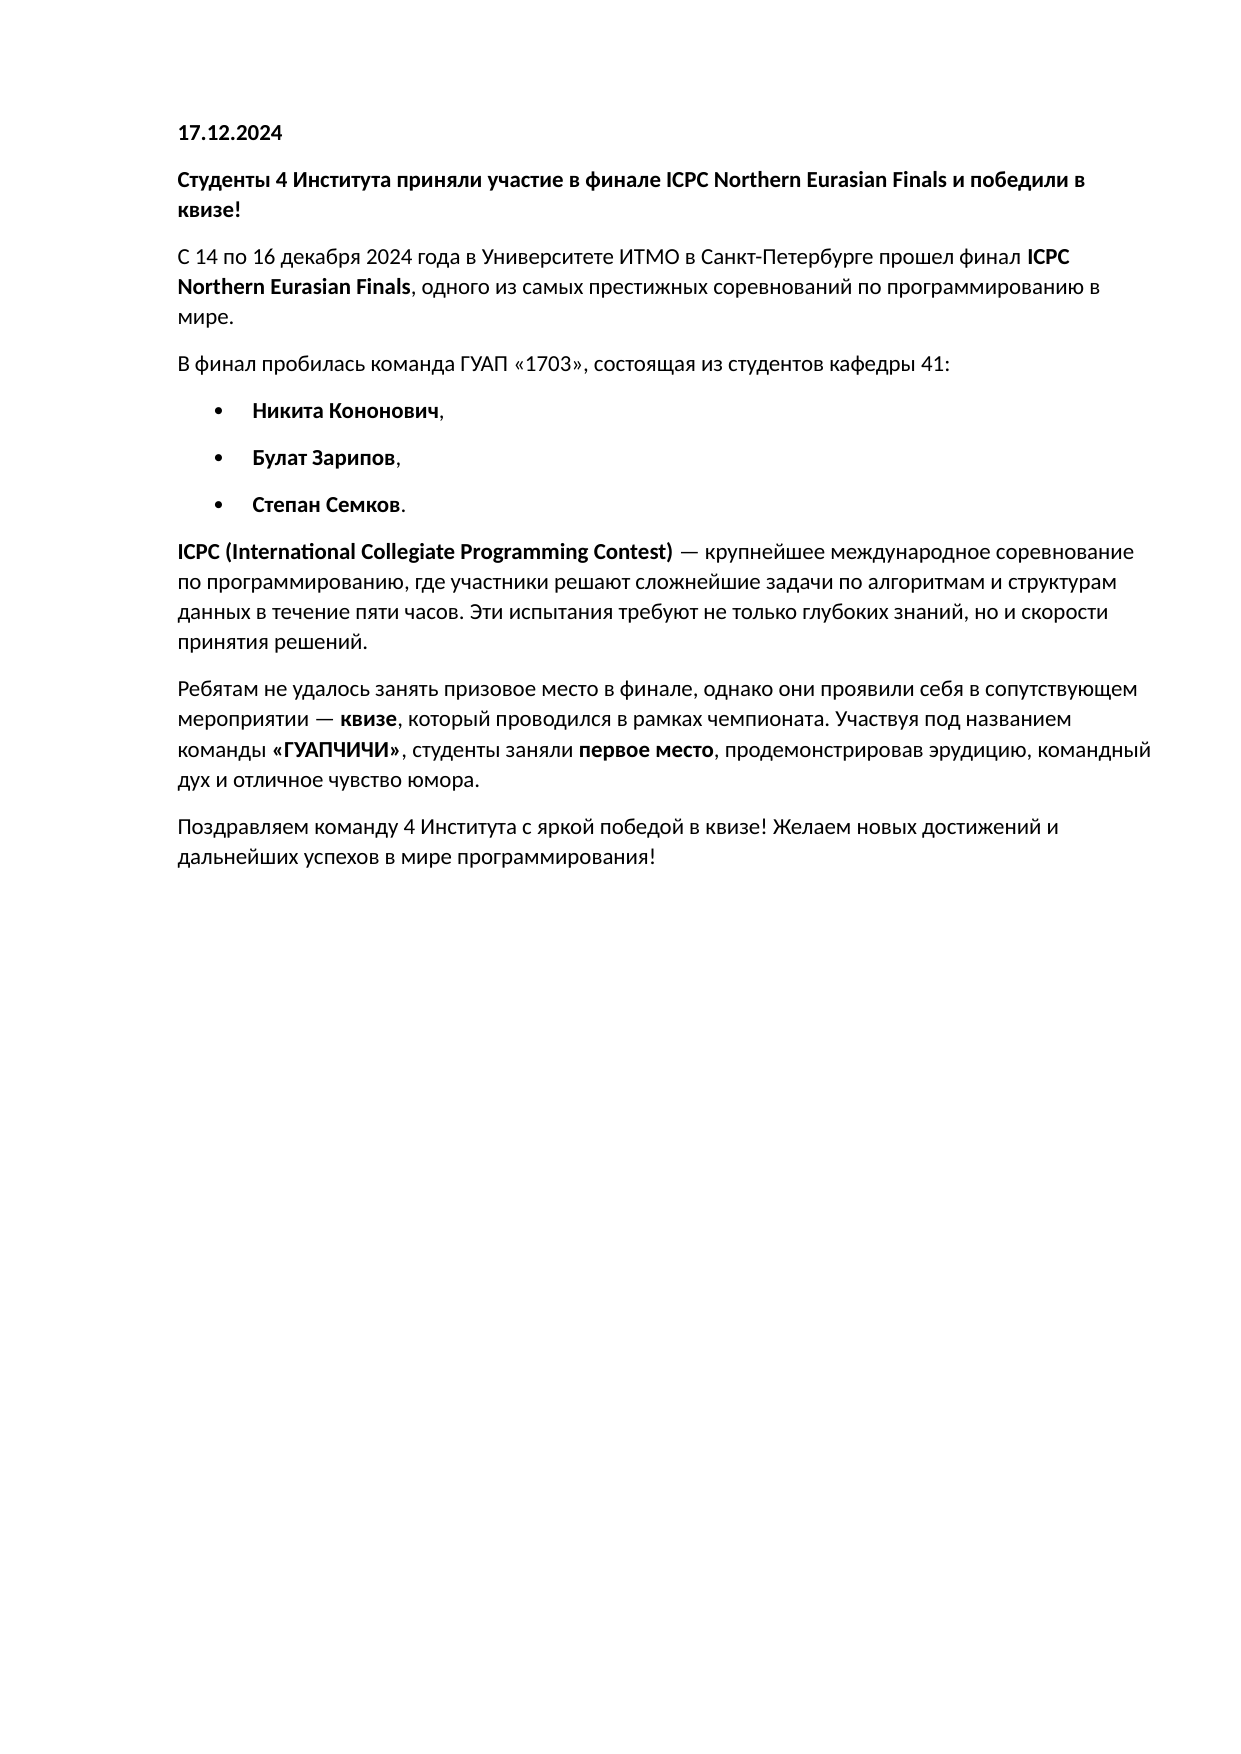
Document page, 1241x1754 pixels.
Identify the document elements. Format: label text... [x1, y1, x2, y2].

text В финал пробилась команда ГУАП «1703», состоящая из студентов кафедры 41: [177, 349, 1152, 377]
text Студенты 4 Института приняли участие в финале ICPC Northern Eurasian Finals и победили в квизе! [177, 165, 1152, 223]
text С 14 по 16 декабря 2024 года в Университете ИТМО в Санкт-Петербурге прошел финал ICPC Northern Eurasian Finals, одного из самых престижных соревнований по программированию в мире. [177, 242, 1152, 331]
text ICPC (International Collegiate Programming Contest) — крупнейшее международное соревнование по программированию, где участники решают сложнейшие задачи по алгоритмам и структурам данных в течение пяти часов. Эти испытания требуют не только глубоких знаний, но и скорости принятия решений. [177, 537, 1152, 656]
list Никита Кононович, [215, 396, 1152, 424]
text 17.12.2024 [177, 118, 1152, 146]
text Поздравляем команду 4 Института с яркой победой в квизе! Желаем новых достижений и дальнейших успехов в мире программирования! [177, 812, 1152, 870]
text Ребятам не удалось занять призовое место в финале, однако они проявили себя в сопутствующем мероприятии — квизе, который проводился в рамках чемпионата. Участвуя под названием команды «ГУАПЧИЧИ», студенты заняли первое место, продемонстрировав эрудицию, командный дух и отличное чувство юмора. [177, 674, 1152, 793]
list Степан Семков. [215, 490, 1152, 518]
list Булат Зарипов, [215, 443, 1152, 471]
